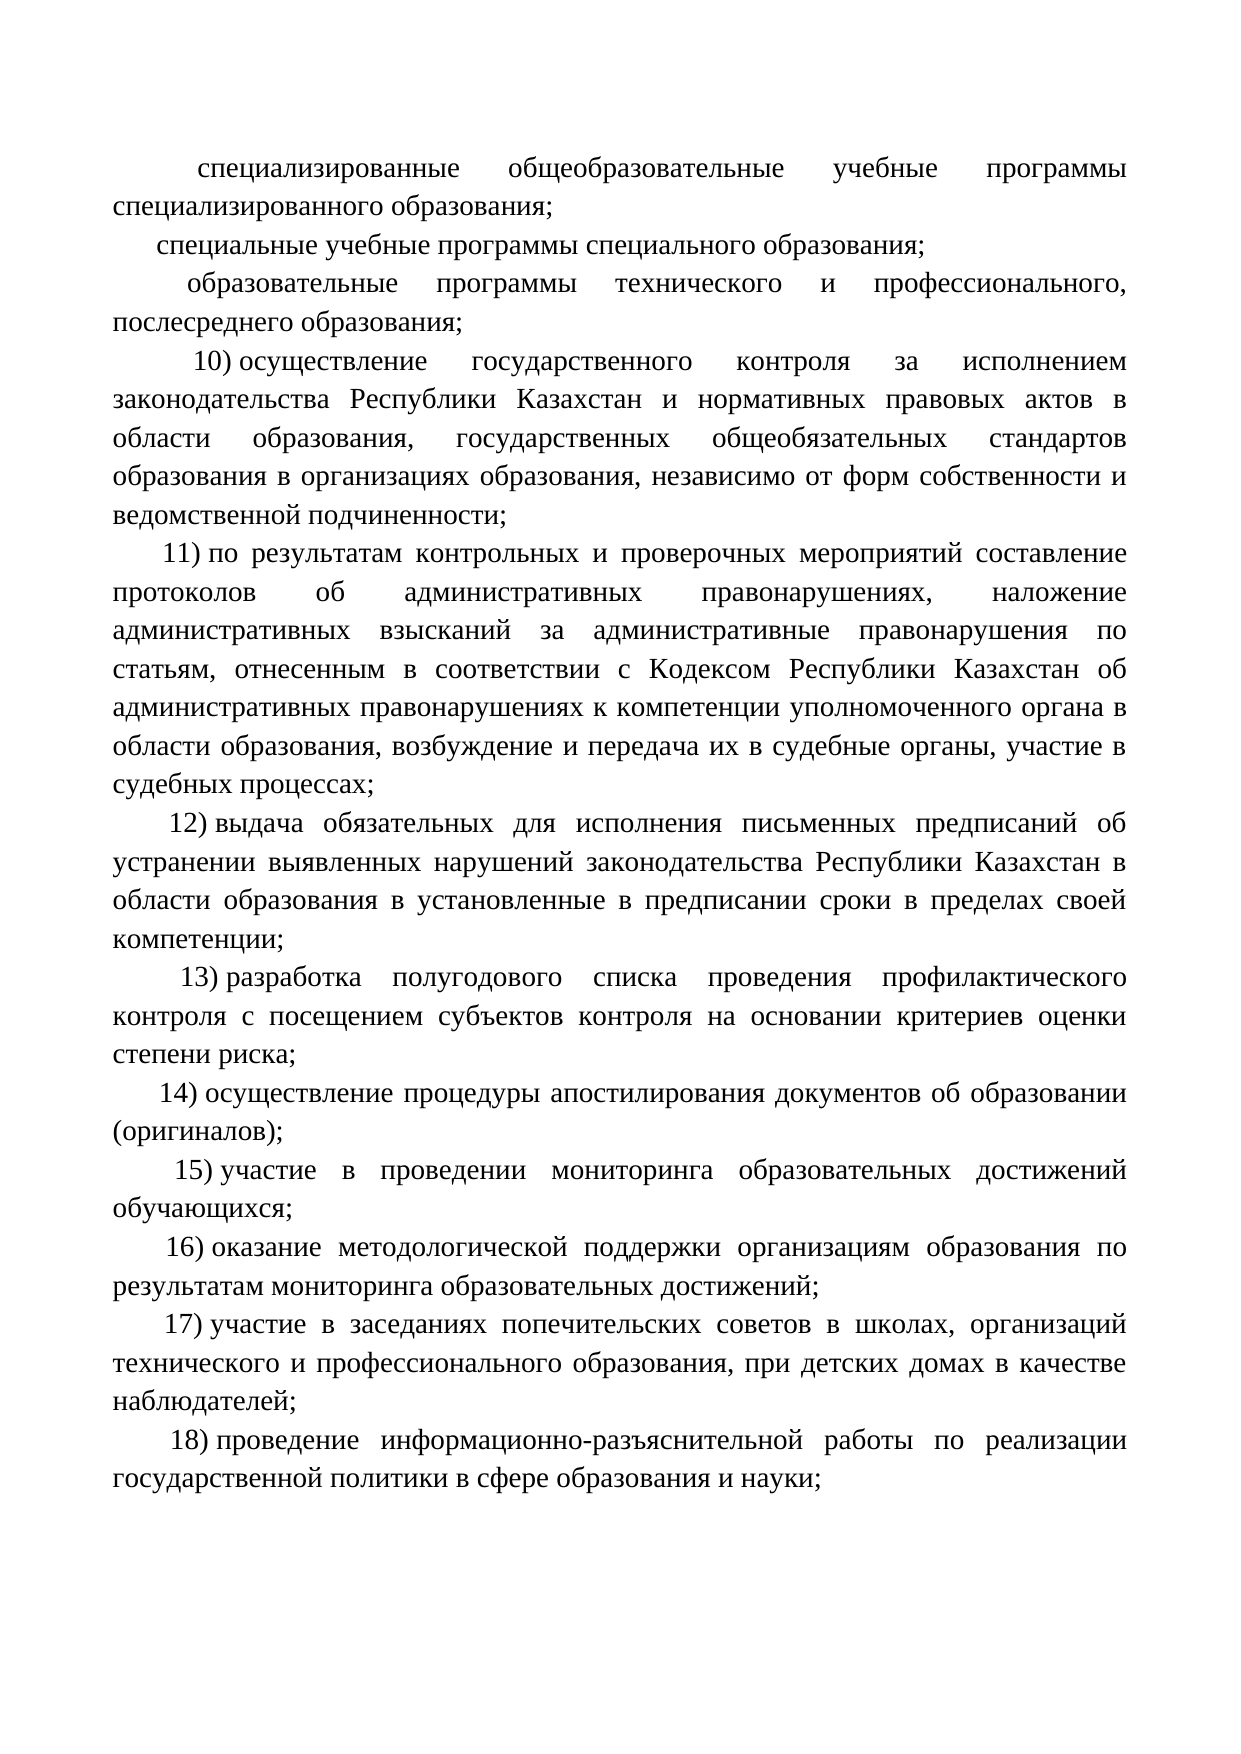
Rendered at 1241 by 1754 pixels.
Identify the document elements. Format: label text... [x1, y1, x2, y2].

text специальные учебные программы специального образования; [112, 227, 1128, 261]
text образовательные программы технического и профессионального, послесреднего образования; [112, 266, 1128, 338]
text 10) осуществление государственного контроля за исполнением законодательства Республики Казахстан и нормативных правовых актов в области образования, государственных общеобязательных стандартов образования в организациях образования, независимо от форм собственности и ведомственной подчиненности; [112, 343, 1128, 530]
text 17) участие в заседаниях попечительских советов в школах, организаций технического и профессионального образования, при детских домах в качестве наблюдателей; [112, 1306, 1128, 1417]
text 11) по результатам контрольных и проверочных мероприятий составление протоколов об административных правонарушениях, наложение административных взысканий за административные правонарушения по статьям, отнесенным в соответствии с Кодексом Республики Казахстан об административных правонарушениях к компетенции уполномоченного органа в области образования, возбуждение и передача их в судебные органы, участие в судебных процессах; [112, 535, 1128, 800]
text 13) разработка полугодового списка проведения профилактического контроля с посещением субъектов контроля на основании критериев оценки степени риска; [112, 959, 1128, 1070]
text 12) выдача обязательных для исполнения письменных предписаний об устранении выявленных нарушений законодательства Республики Казахстан в области образования в установленные в предписании сроки в пределах своей компетенции; [112, 805, 1128, 954]
text 15) участие в проведении мониторинга образовательных достижений обучающихся; [112, 1152, 1128, 1224]
text специализированные общеобразовательные учебные программы специализированного образования; [112, 150, 1128, 222]
text 16) оказание методологической поддержки организациям образования по результатам мониторинга образовательных достижений; [112, 1229, 1128, 1301]
text 14) осуществление процедуры апостилирования документов об образовании (оригиналов); [112, 1075, 1128, 1147]
text 18) проведение информационно-разъяснительной работы по реализации государственной политики в сфере образования и науки; [112, 1422, 1128, 1494]
